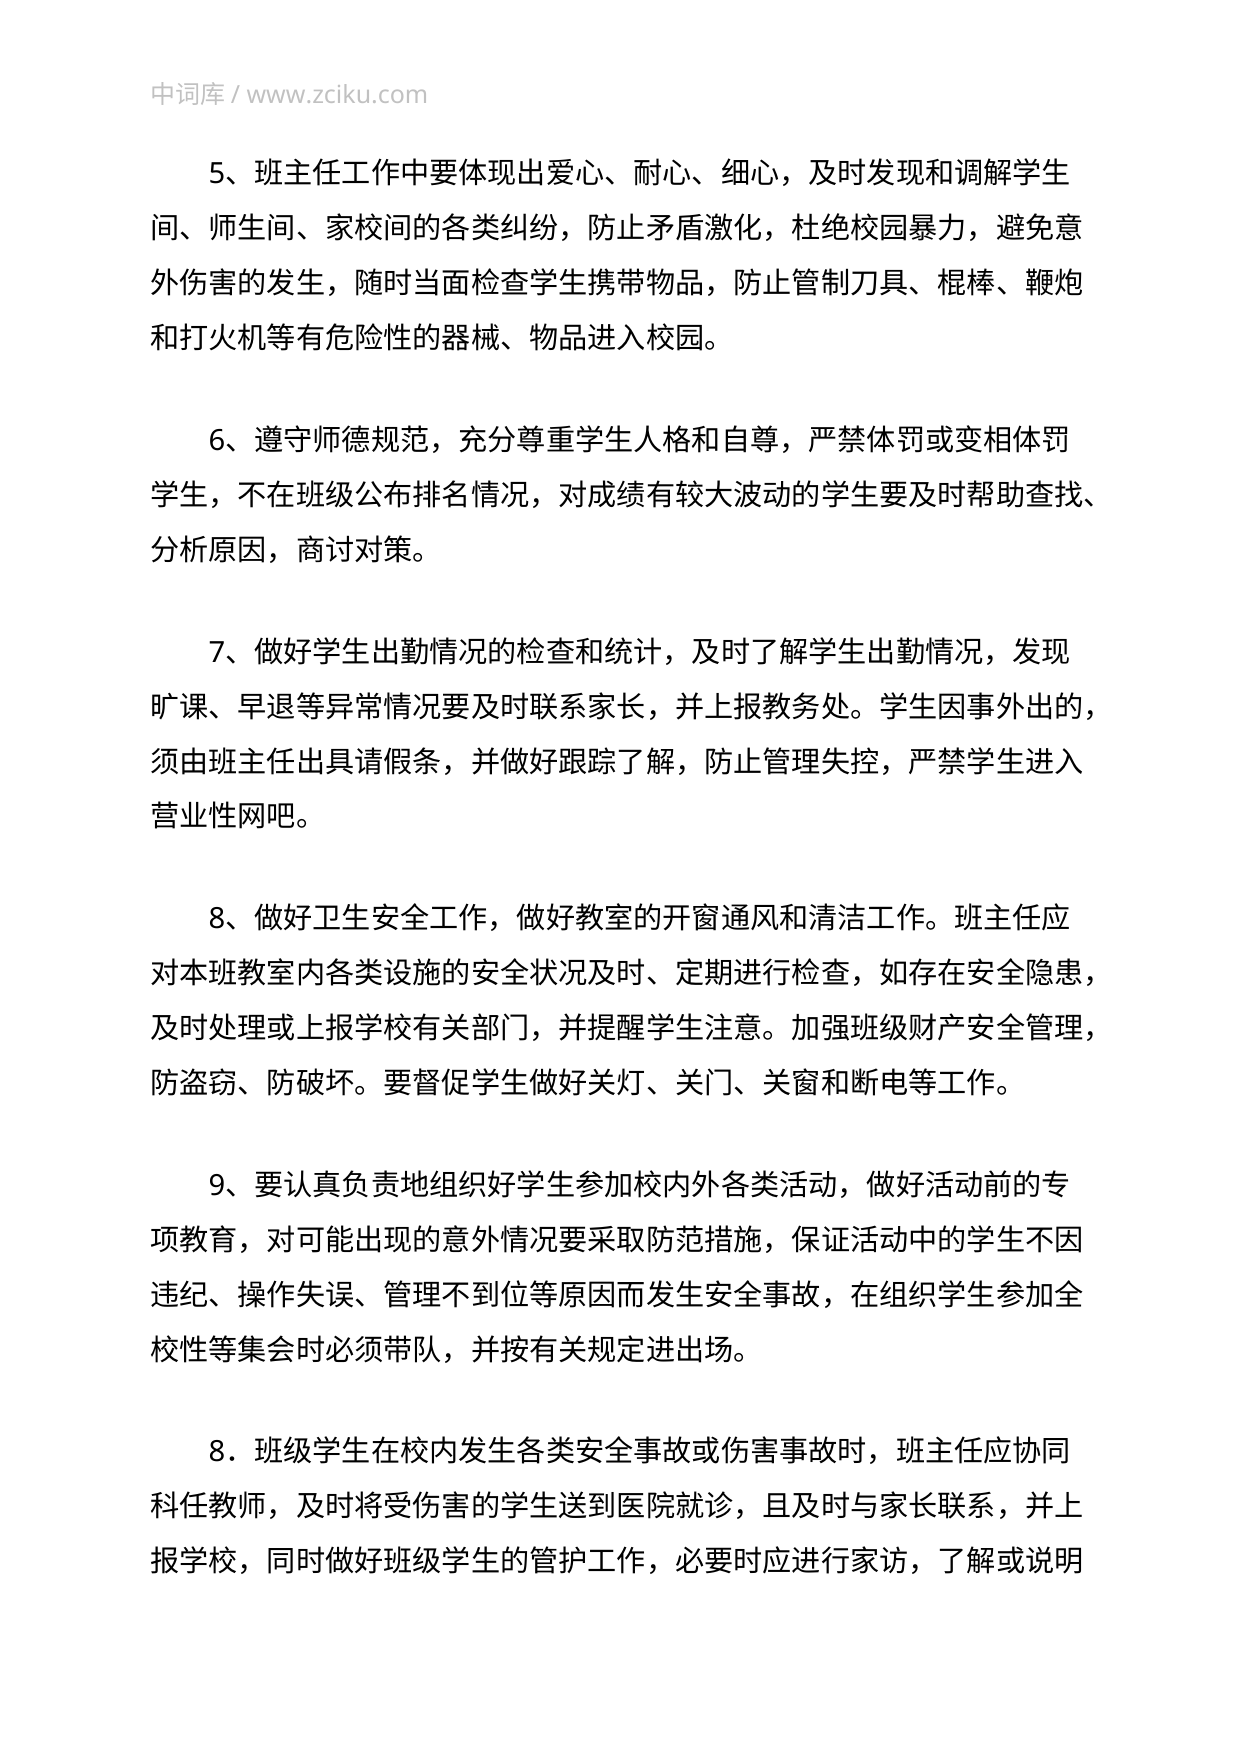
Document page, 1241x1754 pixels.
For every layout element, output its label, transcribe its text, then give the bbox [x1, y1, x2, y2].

text 5、班主任工作中要体现出爱心、耐心、细心，及时发现和调解学生间、师生间、家校间的各类纠纷，防止矛盾激化，杜绝校园暴力，避免意外伤害的发生，随时当面检查学生携带物品，防止管制刀具、棍棒、鞭炮和打火机等有危险性的器械、物品进入校园。 [150, 150, 1090, 357]
text 9、要认真负责地组织好学生参加校内外各类活动，做好活动前的专项教育，对可能出现的意外情况要采取防范措施，保证活动中的学生不因违纪、操作失误、管理不到位等原因而发生安全事故，在组织学生参加全校性等集会时必须带队，并按有关规定进出场。 [150, 1161, 1090, 1368]
text 8、做好卫生安全工作，做好教室的开窗通风和清洁工作。班主任应对本班教室内各类设施的安全状况及时、定期进行检查，如存在安全隐患，及时处理或上报学校有关部门，并提醒学生注意。加强班级财产安全管理，防盗窃、防破坏。要督促学生做好关灯、关门、关窗和断电等工作。 [150, 895, 1090, 1102]
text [150, 1428, 1090, 1580]
text 7、做好学生出勤情况的检查和统计，及时了解学生出勤情况，发现旷课、早退等异常情况要及时联系家长，并上报教务处。学生因事外出的，须由班主任出具请假条，并做好跟踪了解，防止管理失控，严禁学生进入营业性网吧。 [150, 628, 1090, 835]
text 6、遵守师德规范，充分尊重学生人格和自尊，严禁体罚或变相体罚学生，不在班级公布排名情况，对成绩有较大波动的学生要及时帮助查找、分析原因，商讨对策。 [150, 417, 1090, 569]
